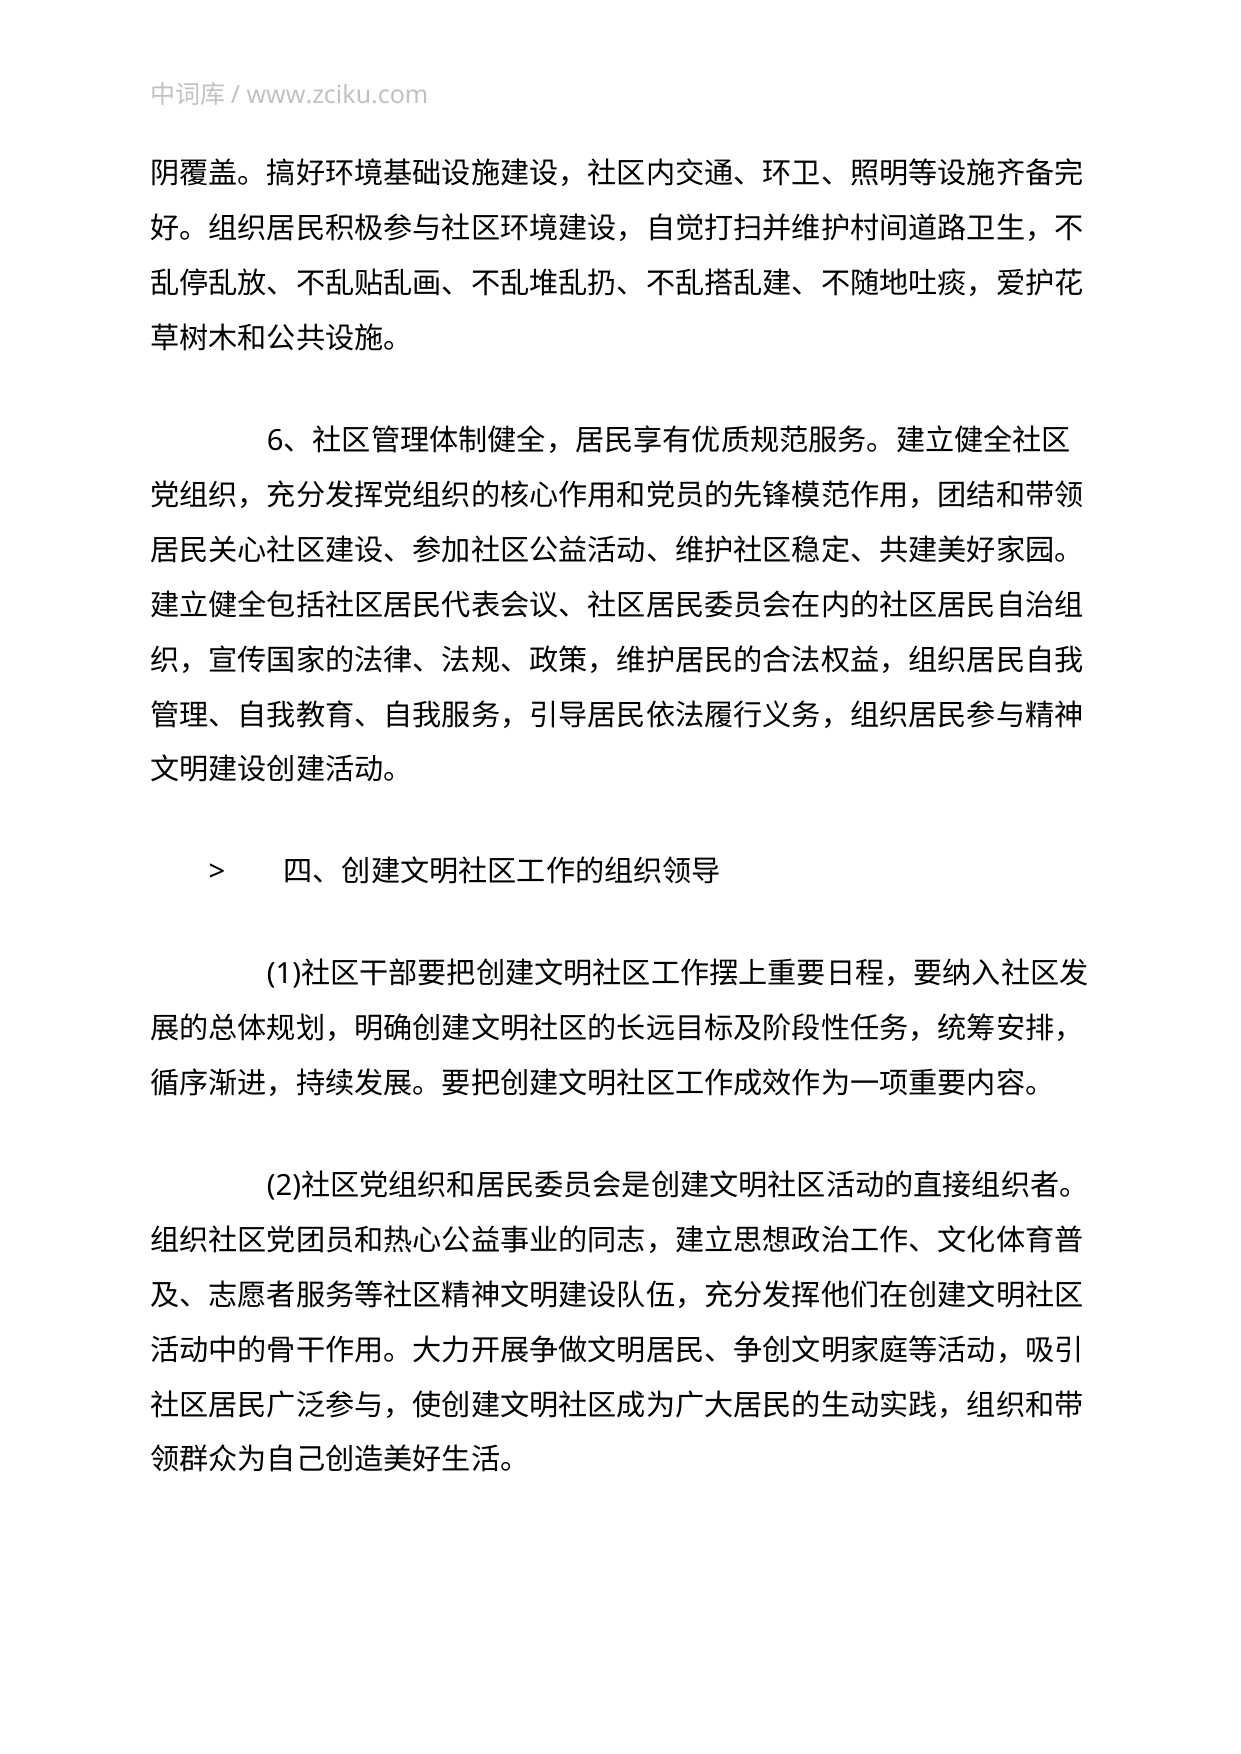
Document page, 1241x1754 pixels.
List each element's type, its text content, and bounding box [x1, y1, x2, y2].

text 6、社区管理体制健全，居民享有优质规范服务。建立健全社区党组织，充分发挥党组织的核心作用和党员的先锋模范作用，团结和带领居民关心社区建设、参加社区公益活动、维护社区稳定、共建美好家园。建立健全包括社区居民代表会议、社区居民委员会在内的社区居民自治组织，宣传国家的法律、法规、政策，维护居民的合法权益，组织居民自我管理、自我教育、自我服务，引导居民依法履行义务，组织居民参与精神文明建设创建活动。 [150, 416, 1090, 788]
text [150, 150, 1090, 357]
text (2)社区党组织和居民委员会是创建文明社区活动的直接组织者。组织社区党团员和热心公益事业的同志，建立思想政治工作、文化体育普及、志愿者服务等社区精神文明建设队伍，充分发挥他们在创建文明社区活动中的骨干作用。大力开展争做文明居民、争创文明家庭等活动，吸引社区居民广泛参与，使创建文明社区成为广大居民的生动实践，组织和带领群众为自己创造美好生活。 [150, 1161, 1090, 1478]
text (1)社区干部要把创建文明社区工作摆上重要日程，要纳入社区发展的总体规划，明确创建文明社区的长远目标及阶段性任务，统筹安排，循序渐进，持续发展。要把创建文明社区工作成效作为一项重要内容。 [150, 950, 1090, 1102]
text > 四、创建文明社区工作的组织领导 [150, 848, 1090, 890]
